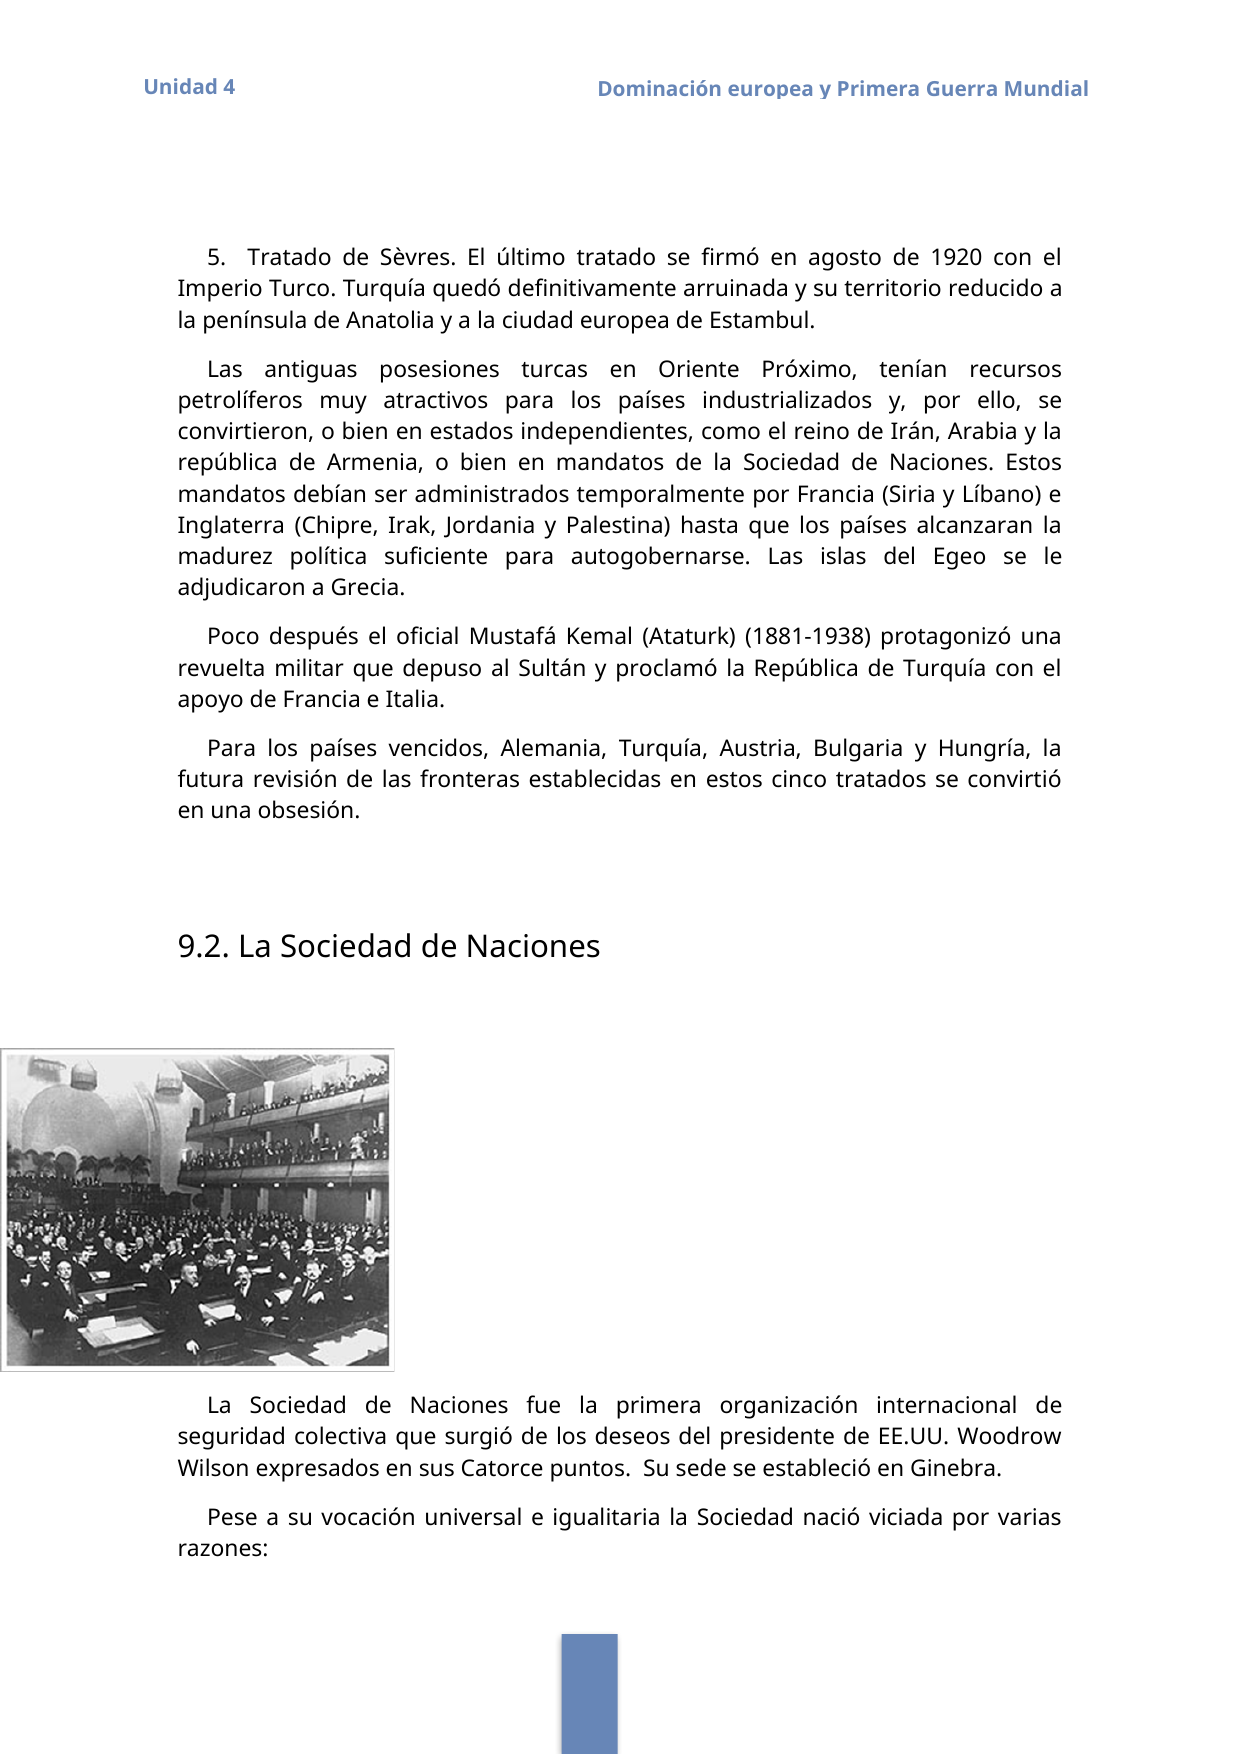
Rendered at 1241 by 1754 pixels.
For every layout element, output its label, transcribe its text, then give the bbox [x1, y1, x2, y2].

text Pese a su vocación universal e igualitaria la Sociedad nació viciada por varias razones: [177, 1501, 1063, 1563]
text Para los países vencidos, Alemania, Turquía, Austria, Bulgaria y Hungría, la futura revisión de las fronteras establecidas en estos cinco tratados se convirtió en una obsesión. [177, 732, 1063, 825]
text Las antiguas posesiones turcas en Oriente Próximo, tenían recursos petrolíferos muy atractivos para los países industrializados y, por ello, se convirtieron, o bien en estados independientes, como el reino de Irán, Arabia y la república de Armenia, o bien en mandatos de la Sociedad de Naciones. Estos mandatos debían ser administrados temporalmente por Francia (Siria y Líbano) e Inglaterra (Chipre, Irak, Jordania y Palestina) hasta que los países alcanzaran la madurez política suficiente para autogobernarse. Las islas del Egeo se le adjudicaron a Grecia. [177, 352, 1063, 602]
picture [0, 1048, 395, 1372]
text Poco después el oficial Mustafá Kemal (Ataturk) (1881-1938) protagonizó una revuelta militar que depuso al Sultán y proclamó la República de Turquía con el apoyo de Francia e Italia. [177, 620, 1063, 714]
text 5. Tratado de Sèvres. El último tratado se firmó en agosto de 1920 con el Imperio Turco. Turquía quedó definitivamente arruinada y su territorio reducido a la península de Anatolia y a la ciudad europea de Estambul. [177, 241, 1063, 335]
text 9.2. La Sociedad de Naciones [177, 924, 1063, 967]
text La Sociedad de Naciones fue la primera organización internacional de seguridad colectiva que surgió de los deseos del presidente de EE.UU. Woodrow Wilson expresados en sus Catorce puntos. Su sede se estableció en Ginebra. [177, 1034, 1063, 1483]
